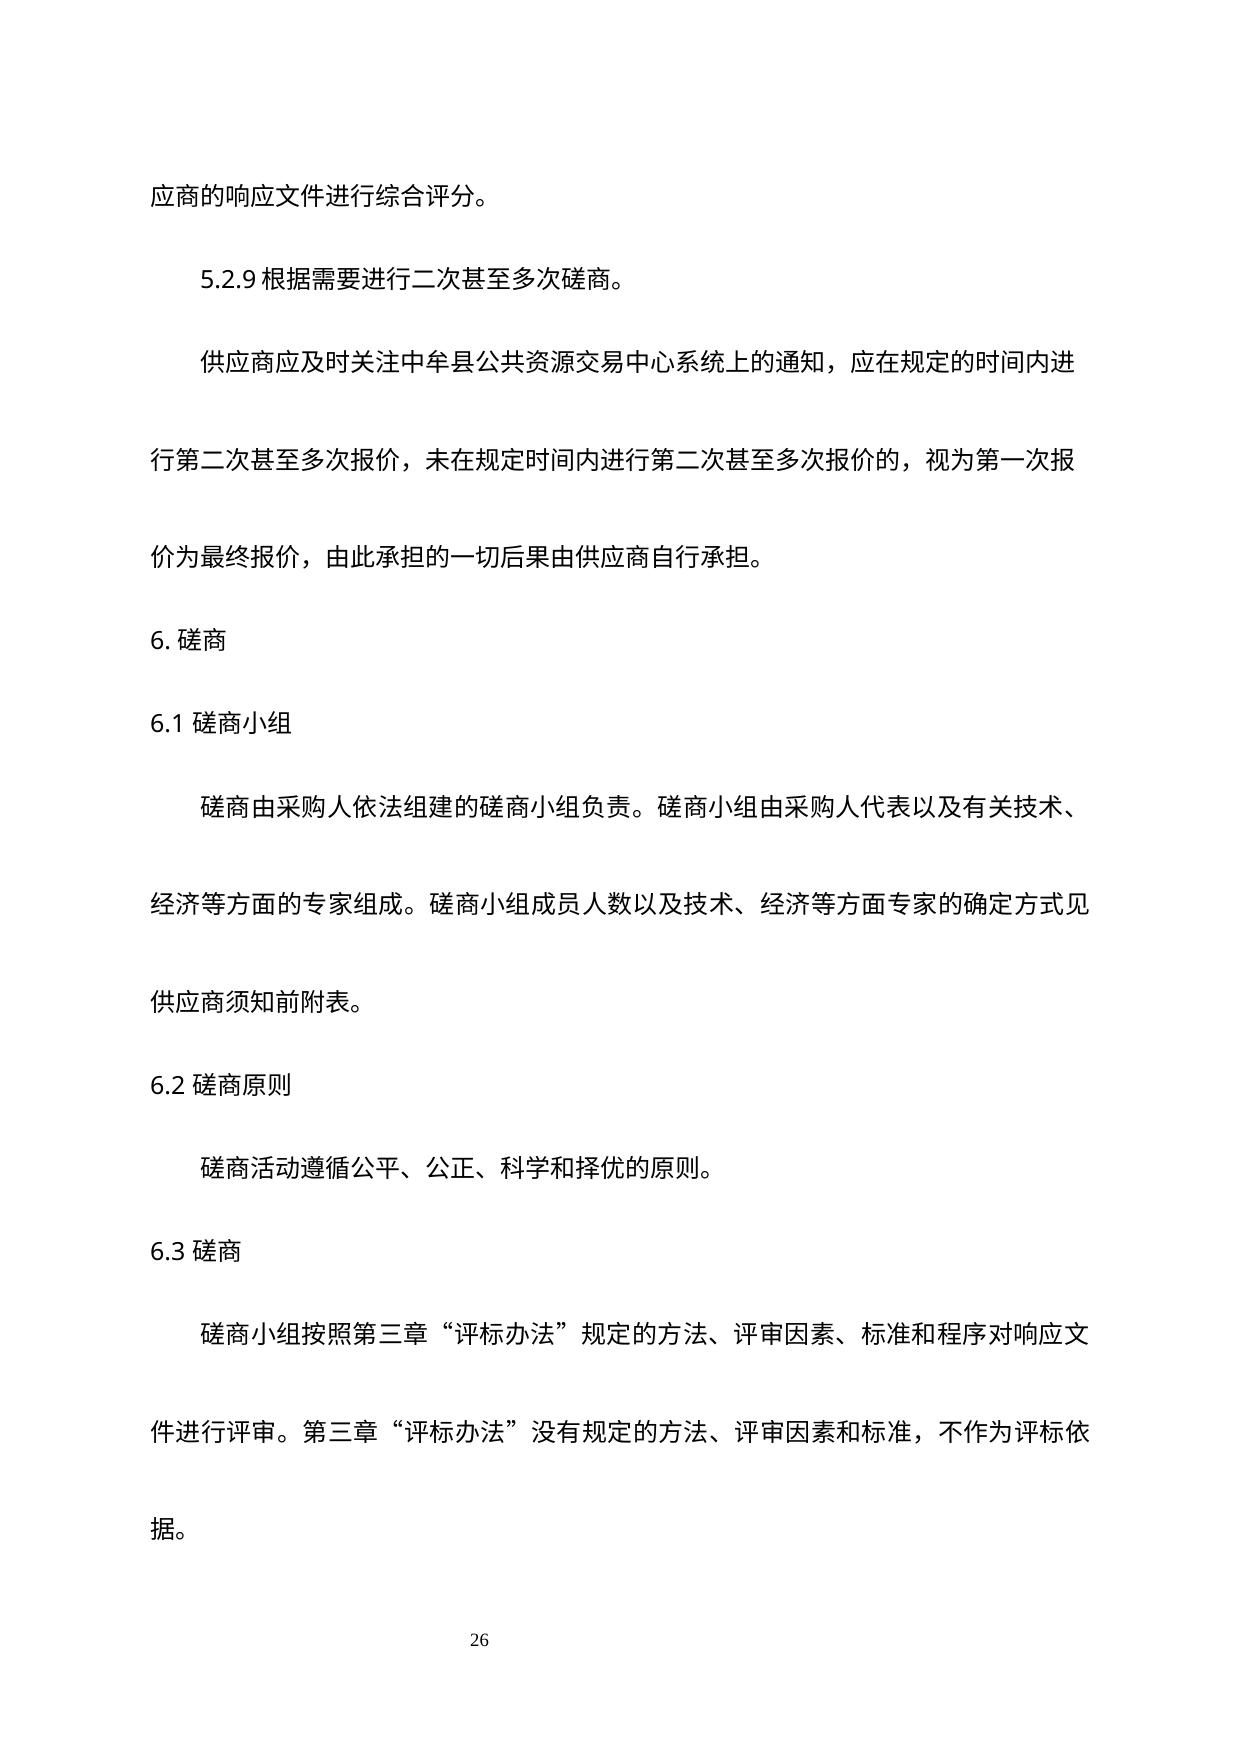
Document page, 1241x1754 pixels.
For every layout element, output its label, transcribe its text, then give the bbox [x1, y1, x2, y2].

text 5.2.9根据需要进行二次甚至多次磋商。 [150, 245, 1090, 310]
text 6. 磋商 [150, 606, 1090, 671]
text 磋商小组按照第三章“评标办法”规定的方法、评审因素、标准和程序对响应文件进行评审。第三章“评标办法”没有规定的方法、评审因素和标准，不作为评标依据。 [150, 1300, 1090, 1560]
text 磋商活动遵循公平、公正、科学和择优的原则。 [150, 1134, 1090, 1199]
text 6.2 磋商原则 [150, 1051, 1090, 1116]
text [150, 162, 1090, 227]
text 磋商由采购人依法组建的磋商小组负责。磋商小组由采购人代表以及有关技术、经济等方面的专家组成。磋商小组成员人数以及技术、经济等方面专家的确定方式见供应商须知前附表。 [150, 773, 1090, 1033]
text 供应商应及时关注中牟县公共资源交易中心系统上的通知，应在规定的时间内进行第二次甚至多次报价，未在规定时间内进行第二次甚至多次报价的，视为第一次报价为最终报价，由此承担的一切后果由供应商自行承担。 [150, 328, 1090, 588]
text 6.1 磋商小组 [150, 689, 1090, 754]
text 6.3 磋商 [150, 1217, 1090, 1282]
